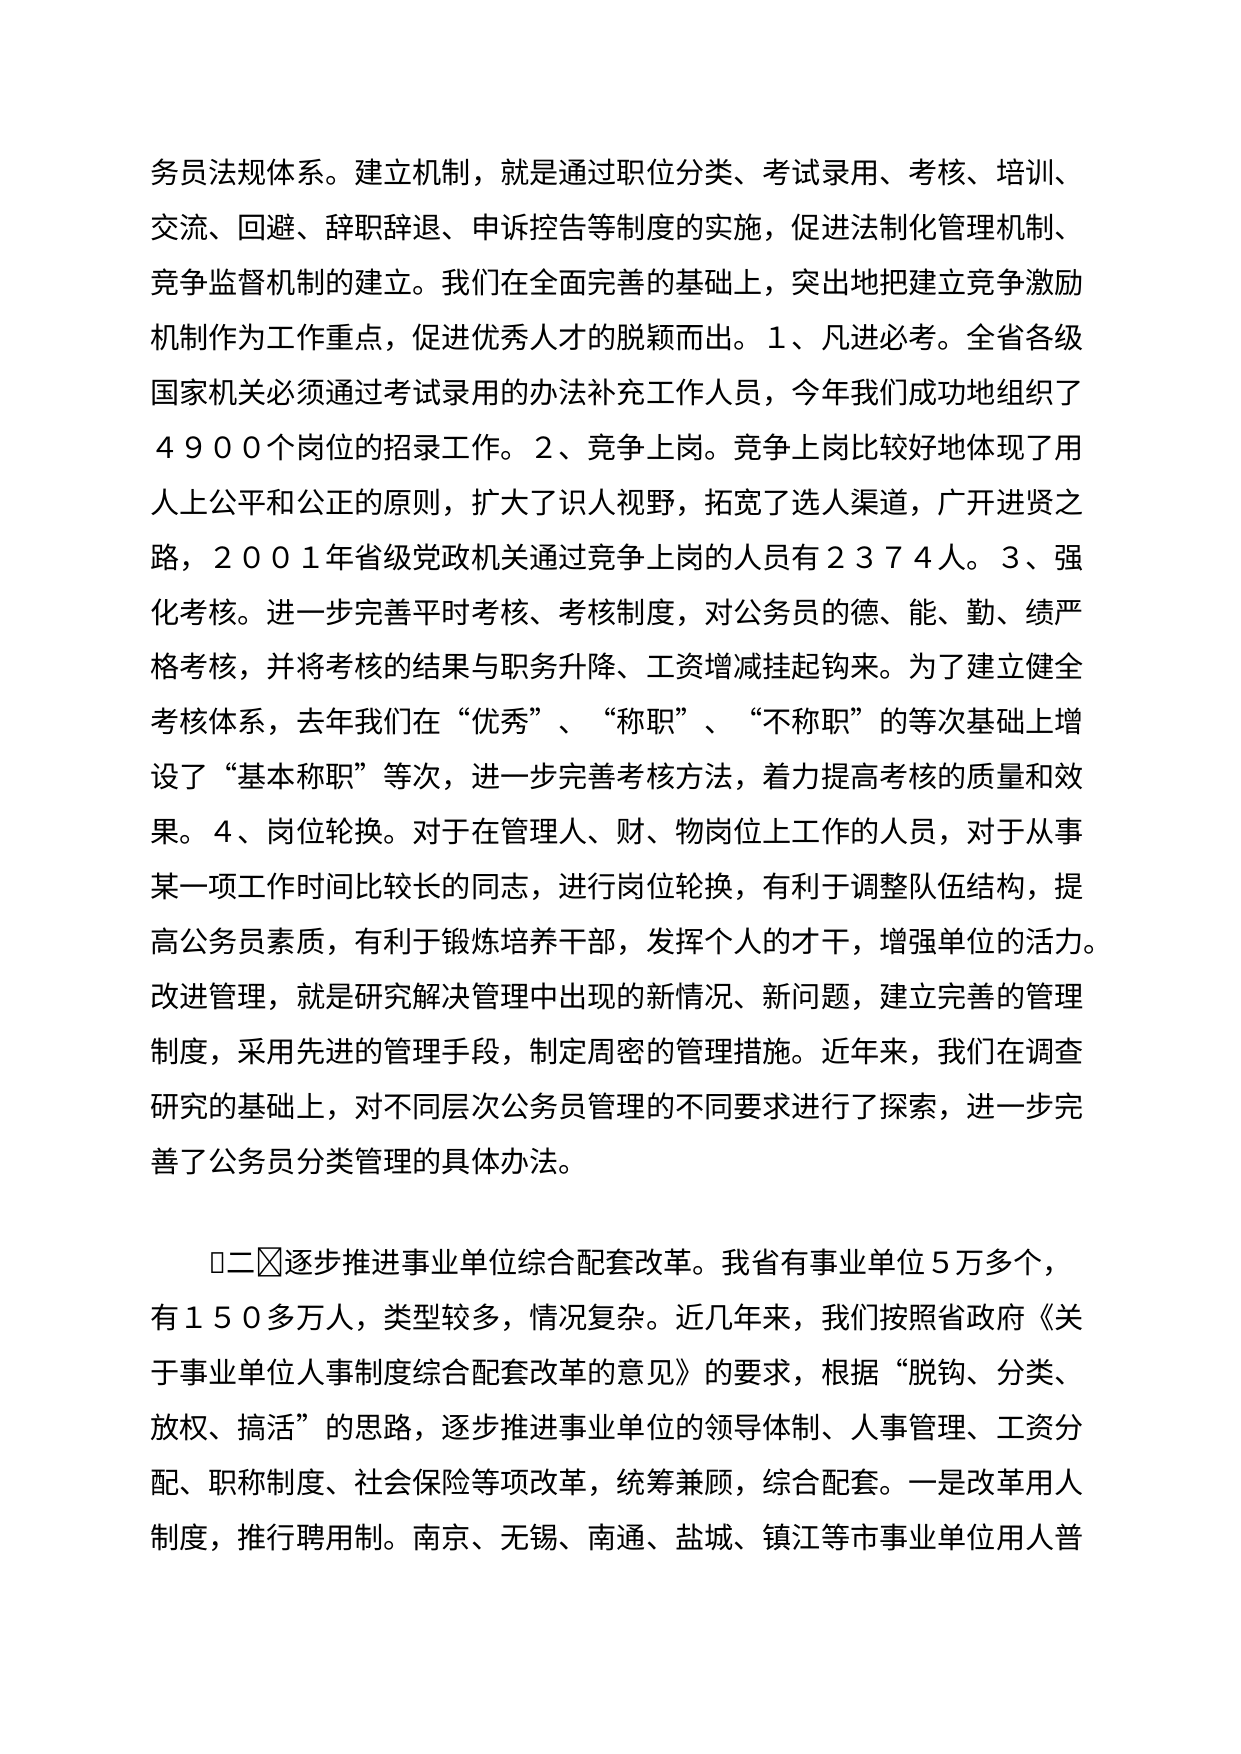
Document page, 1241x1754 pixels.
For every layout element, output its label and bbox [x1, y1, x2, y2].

text [150, 1240, 1090, 1557]
text [150, 150, 1090, 1180]
